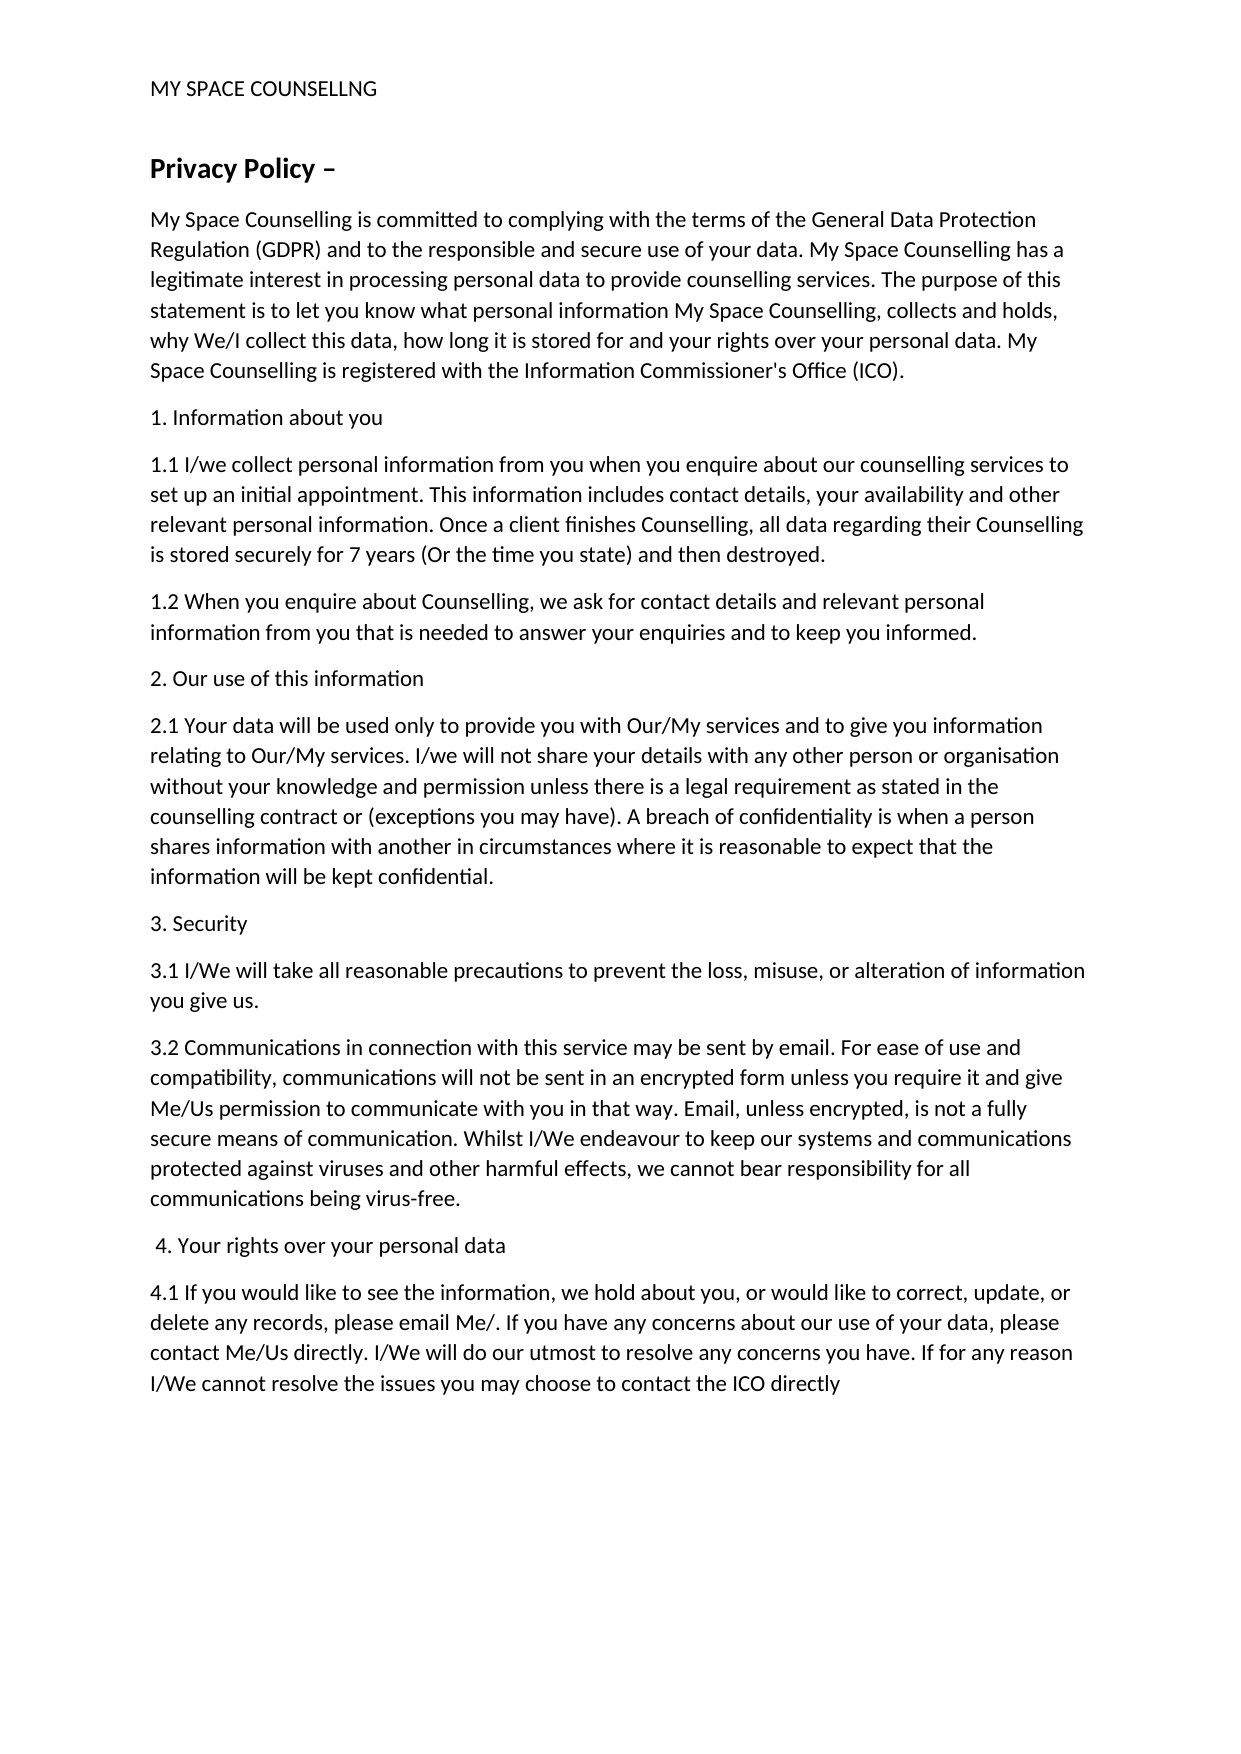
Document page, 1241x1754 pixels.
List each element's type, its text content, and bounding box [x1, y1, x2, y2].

text 1.2 When you enquire about Counselling, we ask for contact details and relevant personal information from you that is needed to answer your enquiries and to keep you informed. [150, 587, 1090, 646]
text 4.1 If you would like to see the information, we hold about you, or would like to correct, update, or delete any records, please email Me/. If you have any concerns about our use of your data, please contact Me/Us directly. I/We will do our utmost to resolve any concerns you have. If for any reason I/We cannot resolve the issues you may choose to contact the ICO directly [150, 1278, 1090, 1397]
text 2. Our use of this information [150, 664, 1090, 692]
text 1.1 I/we collect personal information from you when you enquire about our counselling services to set up an initial appointment. This information includes contact details, your availability and other relevant personal information. Once a client finishes Counselling, all data regarding their Counselling is stored securely for 7 years (Or the time you state) and then destroyed. [150, 450, 1090, 568]
text 1. Information about you [150, 403, 1090, 431]
text 3.2 Communications in connection with this service may be sent by email. For ease of use and compatibility, communications will not be sent in an encrypted form unless you require it and give Me/Us permission to communicate with you in that way. Email, unless encrypted, is not a fully secure means of communication. Whilst I/We endeavour to keep our systems and communications protected against viruses and other harmful effects, we cannot bear responsibility for all communications being virus-free. [150, 1033, 1090, 1212]
text Privacy Policy – [150, 150, 1090, 186]
text 3.1 I/We will take all reasonable precautions to prevent the loss, misuse, or alteration of information you give us. [150, 956, 1090, 1014]
text 3. Security [150, 909, 1090, 937]
text My Space Counselling is committed to complying with the terms of the General Data Protection Regulation (GDPR) and to the responsible and secure use of your data. My Space Counselling has a legitimate interest in processing personal data to provide counselling services. The purpose of this statement is to let you know what personal information My Space Counselling, collects and holds, why We/I collect this data, how long it is stored for and your rights over your personal data. My Space Counselling is registered with the Information Commissioner's Office (ICO). [150, 205, 1090, 384]
text 2.1 Your data will be used only to provide you with Our/My services and to give you information relating to Our/My services. I/we will not share your details with any other person or organisation without your knowledge and permission unless there is a legal requirement as stated in the counselling contract or (exceptions you may have). A breach of confidentiality is when a person shares information with another in circumstances where it is reasonable to expect that the information will be kept confidential. [150, 711, 1090, 890]
text 4. Your rights over your personal data [150, 1231, 1090, 1259]
